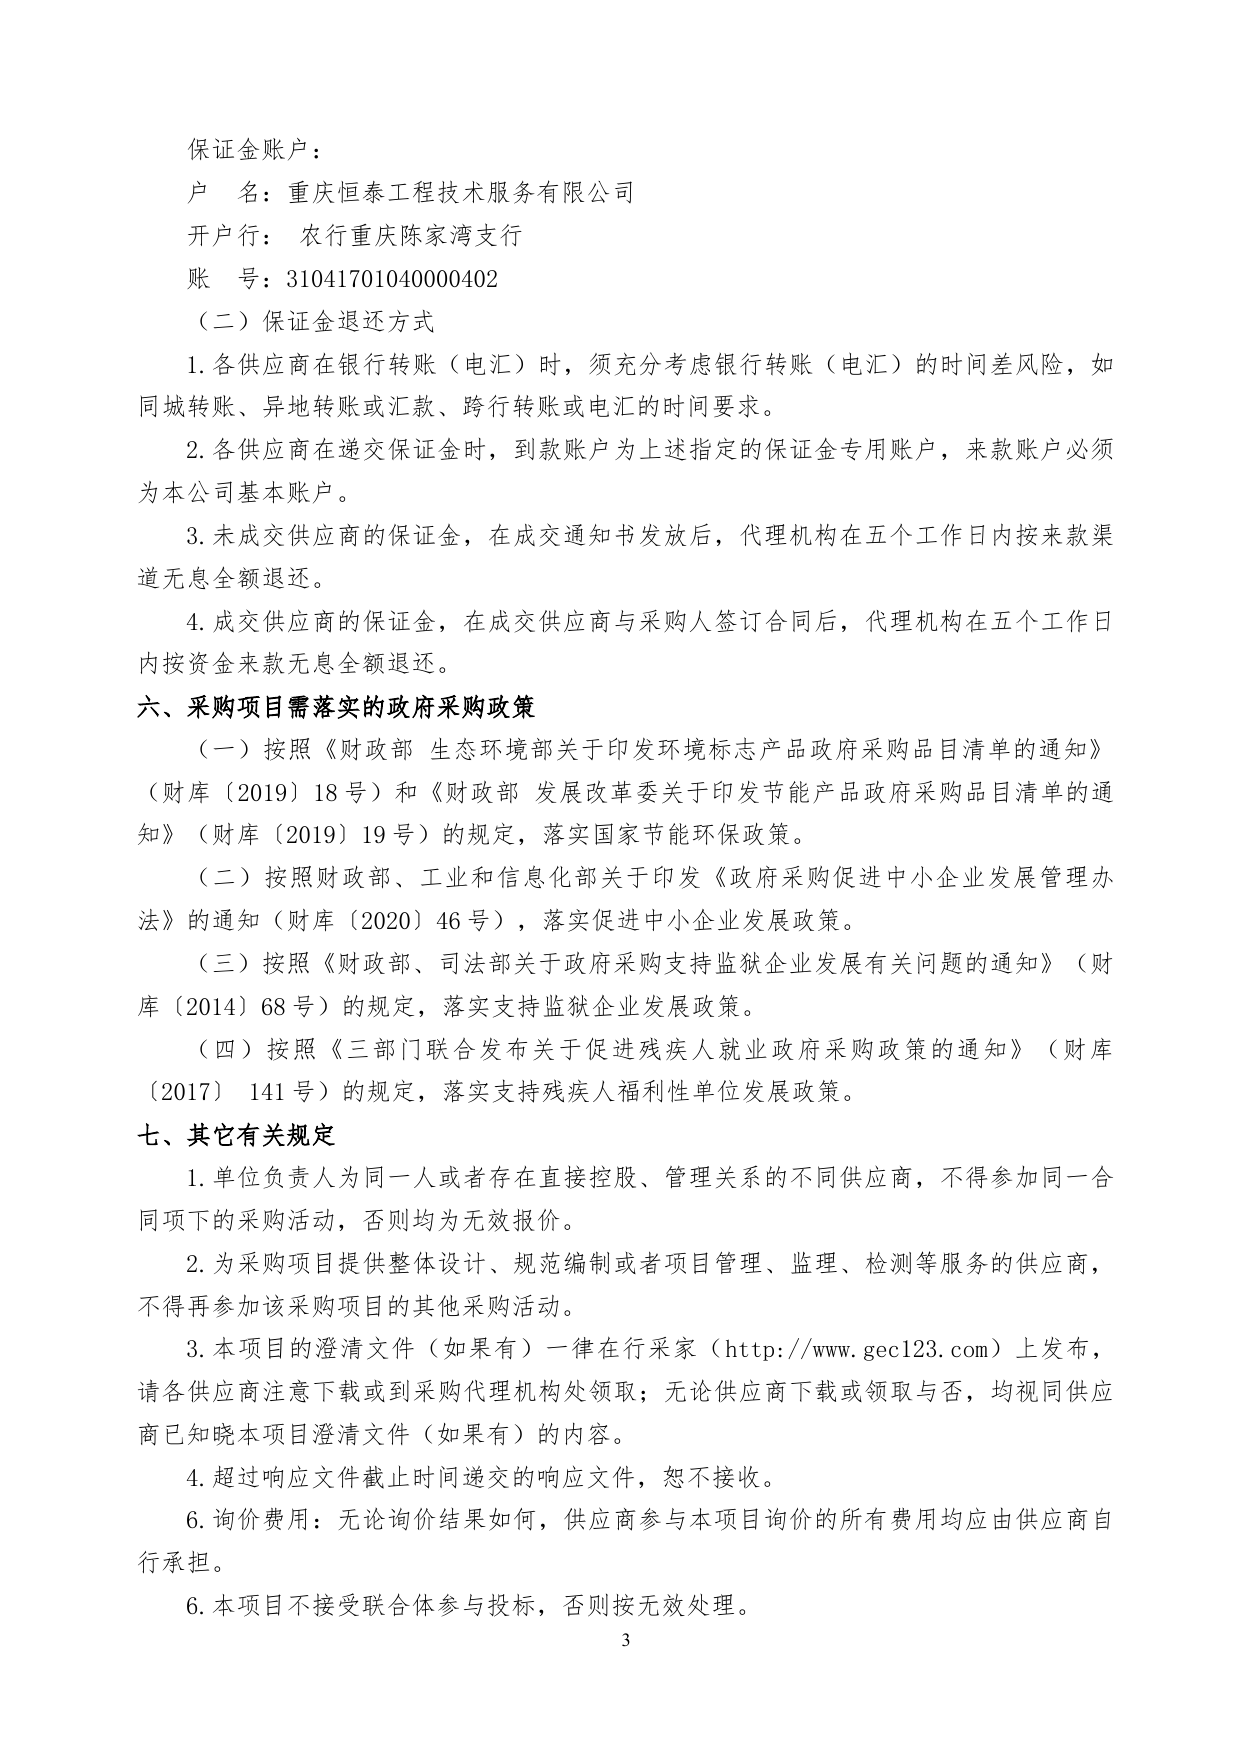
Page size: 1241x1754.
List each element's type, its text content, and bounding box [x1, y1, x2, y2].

text 2.为采购项目提供整体设计、规范编制或者项目管理、监理、检测等服务的供应商，不得再参加该采购项目的其他采购活动。 [136, 1247, 1116, 1318]
text 六、采购项目需落实的政府采购政策 [136, 691, 1116, 719]
text 3.本项目的澄清文件（如果有）一律在行采家（http://www.gec123.com）上发布，请各供应商注意下载或到采购代理机构处领取；无论供应商下载或领取与否，均视同供应商已知晓本项目澄清文件（如果有）的内容。 [136, 1333, 1116, 1447]
text 账 号：31041701040000402 [136, 262, 1116, 291]
text 2.各供应商在递交保证金时，到款账户为上述指定的保证金专用账户，来款账户必须为本公司基本账户。 [136, 434, 1116, 505]
text 七、其它有关规定 [136, 1119, 1116, 1147]
text 1.单位负责人为同一人或者存在直接控股、管理关系的不同供应商，不得参加同一合同项下的采购活动，否则均为无效报价。 [136, 1161, 1116, 1233]
text 6.本项目不接受联合体参与投标，否则按无效处理。 [136, 1589, 1116, 1618]
text 开户行： 农行重庆陈家湾支行 [136, 219, 1116, 248]
text （二）按照财政部、工业和信息化部关于印发《政府采购促进中小企业发展管理办法》的通知（财库〔2020〕46号），落实促进中小企业发展政策。 [136, 862, 1116, 933]
text （三）按照《财政部、司法部关于政府采购支持监狱企业发展有关问题的通知》（财库〔2014〕68号）的规定，落实支持监狱企业发展政策。 [136, 947, 1116, 1019]
text （四）按照《三部门联合发布关于促进残疾人就业政府采购政策的通知》（财库〔2017〕 141号）的规定，落实支持残疾人福利性单位发展政策。 [136, 1033, 1116, 1104]
text 3.未成交供应商的保证金，在成交通知书发放后，代理机构在五个工作日内按来款渠道无息全额退还。 [136, 519, 1116, 591]
text （二）保证金退还方式 [136, 305, 1116, 334]
text 6.询价费用：无论询价结果如何，供应商参与本项目询价的所有费用均应由供应商自行承担。 [136, 1504, 1116, 1575]
text 保证金账户： [136, 134, 1116, 162]
text 户 名：重庆恒泰工程技术服务有限公司 [136, 177, 1116, 205]
text 1.各供应商在银行转账（电汇）时，须充分考虑银行转账（电汇）的时间差风险，如同城转账、异地转账或汇款、跨行转账或电汇的时间要求。 [136, 348, 1116, 419]
text 4.成交供应商的保证金，在成交供应商与采购人签订合同后，代理机构在五个工作日内按资金来款无息全额退还。 [136, 605, 1116, 676]
text （一）按照《财政部 生态环境部关于印发环境标志产品政府采购品目清单的通知》（财库〔2019〕18号）和《财政部 发展改革委关于印发节能产品政府采购品目清单的通知》（财库〔2019〕19号）的规定，落实国家节能环保政策。 [136, 733, 1116, 847]
text 4.超过响应文件截止时间递交的响应文件，恕不接收。 [136, 1461, 1116, 1490]
